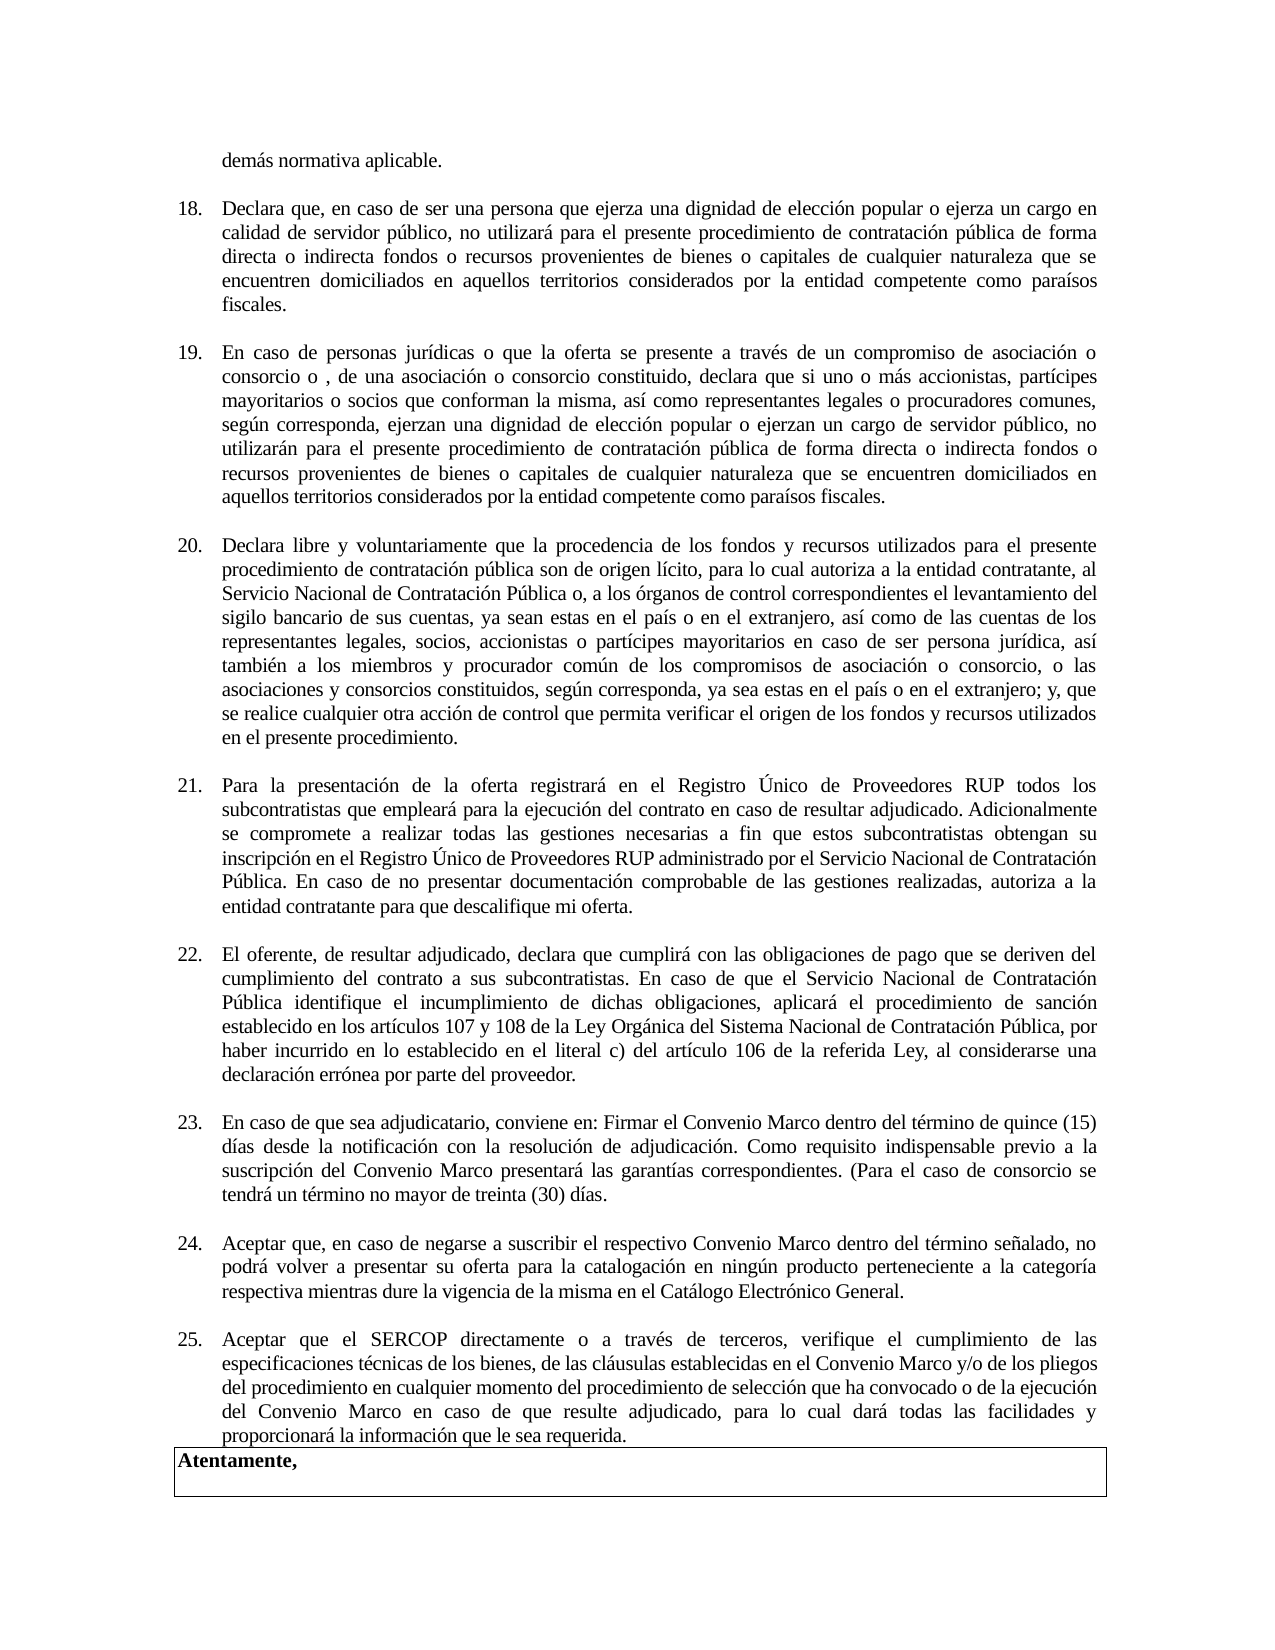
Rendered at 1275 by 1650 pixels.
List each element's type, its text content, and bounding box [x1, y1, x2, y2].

list En caso de que sea adjudicatario, conviene en: Firmar el Convenio Marco dentro del término de quince (15) días desde la notificación con la resolución de adjudicación. Como requisito indispensable previo a la suscripción del Convenio Marco presentará las garantías correspondientes. (Para el caso de consorcio se tendrá un término no mayor de treinta (30) días. [177, 1110, 1098, 1206]
list Aceptar que el SERCOP directamente o a través de terceros, verifique el cumplimiento de las especificaciones técnicas de los bienes, de las cláusulas establecidas en el Convenio Marco y/o de los pliegos del procedimiento en cualquier momento del procedimiento de selección que ha convocado o de la ejecución del Convenio Marco en caso de que resulte adjudicado, para lo cual dará todas las facilidades y proporcionará la información que le sea requerida. [177, 1327, 1098, 1447]
list En caso de personas jurídicas o que la oferta se presente a través de un compromiso de asociación o consorcio o , de una asociación o consorcio constituido, declara que si uno o más accionistas, partícipes mayoritarios o socios que conforman la misma, así como representantes legales o procuradores comunes, según corresponda, ejerzan una dignidad de elección popular o ejerzan un cargo de servidor público, no utilizarán para el presente procedimiento de contratación pública de forma directa o indirecta fondos o recursos provenientes de bienes o capitales de cualquier naturaleza que se encuentren domiciliados en aquellos territorios considerados por la entidad competente como paraísos fiscales. [177, 340, 1098, 508]
list Declara libre y voluntariamente que la procedencia de los fondos y recursos utilizados para el presente procedimiento de contratación pública son de origen lícito, para lo cual autoriza a la entidad contratante, al Servicio Nacional de Contratación Pública o, a los órganos de control correspondientes el levantamiento del sigilo bancario de sus cuentas, ya sean estas en el país o en el extranjero, así como de las cuentas de los representantes legales, socios, accionistas o partícipes mayoritarios en caso de ser persona jurídica, así también a los miembros y procurador común de los compromisos de asociación o consorcio, o las asociaciones y consorcios constituidos, según corresponda, ya sea estas en el país o en el extranjero; y, que se realice cualquier otra acción de control que permita verificar el origen de los fondos y recursos utilizados en el presente procedimiento. [177, 533, 1098, 749]
text Atentamente, [175, 1448, 1106, 1472]
list Declara que, en caso de ser una persona que ejerza una dignidad de elección popular o ejerza un cargo en calidad de servidor público, no utilizará para el presente procedimiento de contratación pública de forma directa o indirecta fondos o recursos provenientes de bienes o capitales de cualquier naturaleza que se encuentren domiciliados en aquellos territorios considerados por la entidad competente como paraísos fiscales. [177, 196, 1098, 316]
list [177, 148, 1098, 172]
list Aceptar que, en caso de negarse a suscribir el respectivo Convenio Marco dentro del término señalado, no podrá volver a presentar su oferta para la catalogación en ningún producto perteneciente a la categoría respectiva mientras dure la vigencia de la misma en el Catálogo Electrónico General. [177, 1230, 1098, 1303]
list El oferente, de resultar adjudicado, declara que cumplirá con las obligaciones de pago que se deriven del cumplimiento del contrato a sus subcontratistas. En caso de que el Servicio Nacional de Contratación Pública identifique el incumplimiento de dichas obligaciones, aplicará el procedimiento de sanción establecido en los artículos 107 y 108 de la Ley Orgánica del Sistema Nacional de Contratación Pública, por haber incurrido en lo establecido en el literal c) del artículo 106 de la referida Ley, al considerarse una declaración errónea por parte del proveedor. [177, 942, 1098, 1086]
list Para la presentación de la oferta registrará en el Registro Único de Proveedores RUP todos los subcontratistas que empleará para la ejecución del contrato en caso de resultar adjudicado. Adicionalmente se compromete a realizar todas las gestiones necesarias a fin que estos subcontratistas obtengan su inscripción en el Registro Único de Proveedores RUP administrado por el Servicio Nacional de Contratación Pública. En caso de no presentar documentación comprobable de las gestiones realizadas, autoriza a la entidad contratante para que descalifique mi oferta. [177, 773, 1098, 918]
